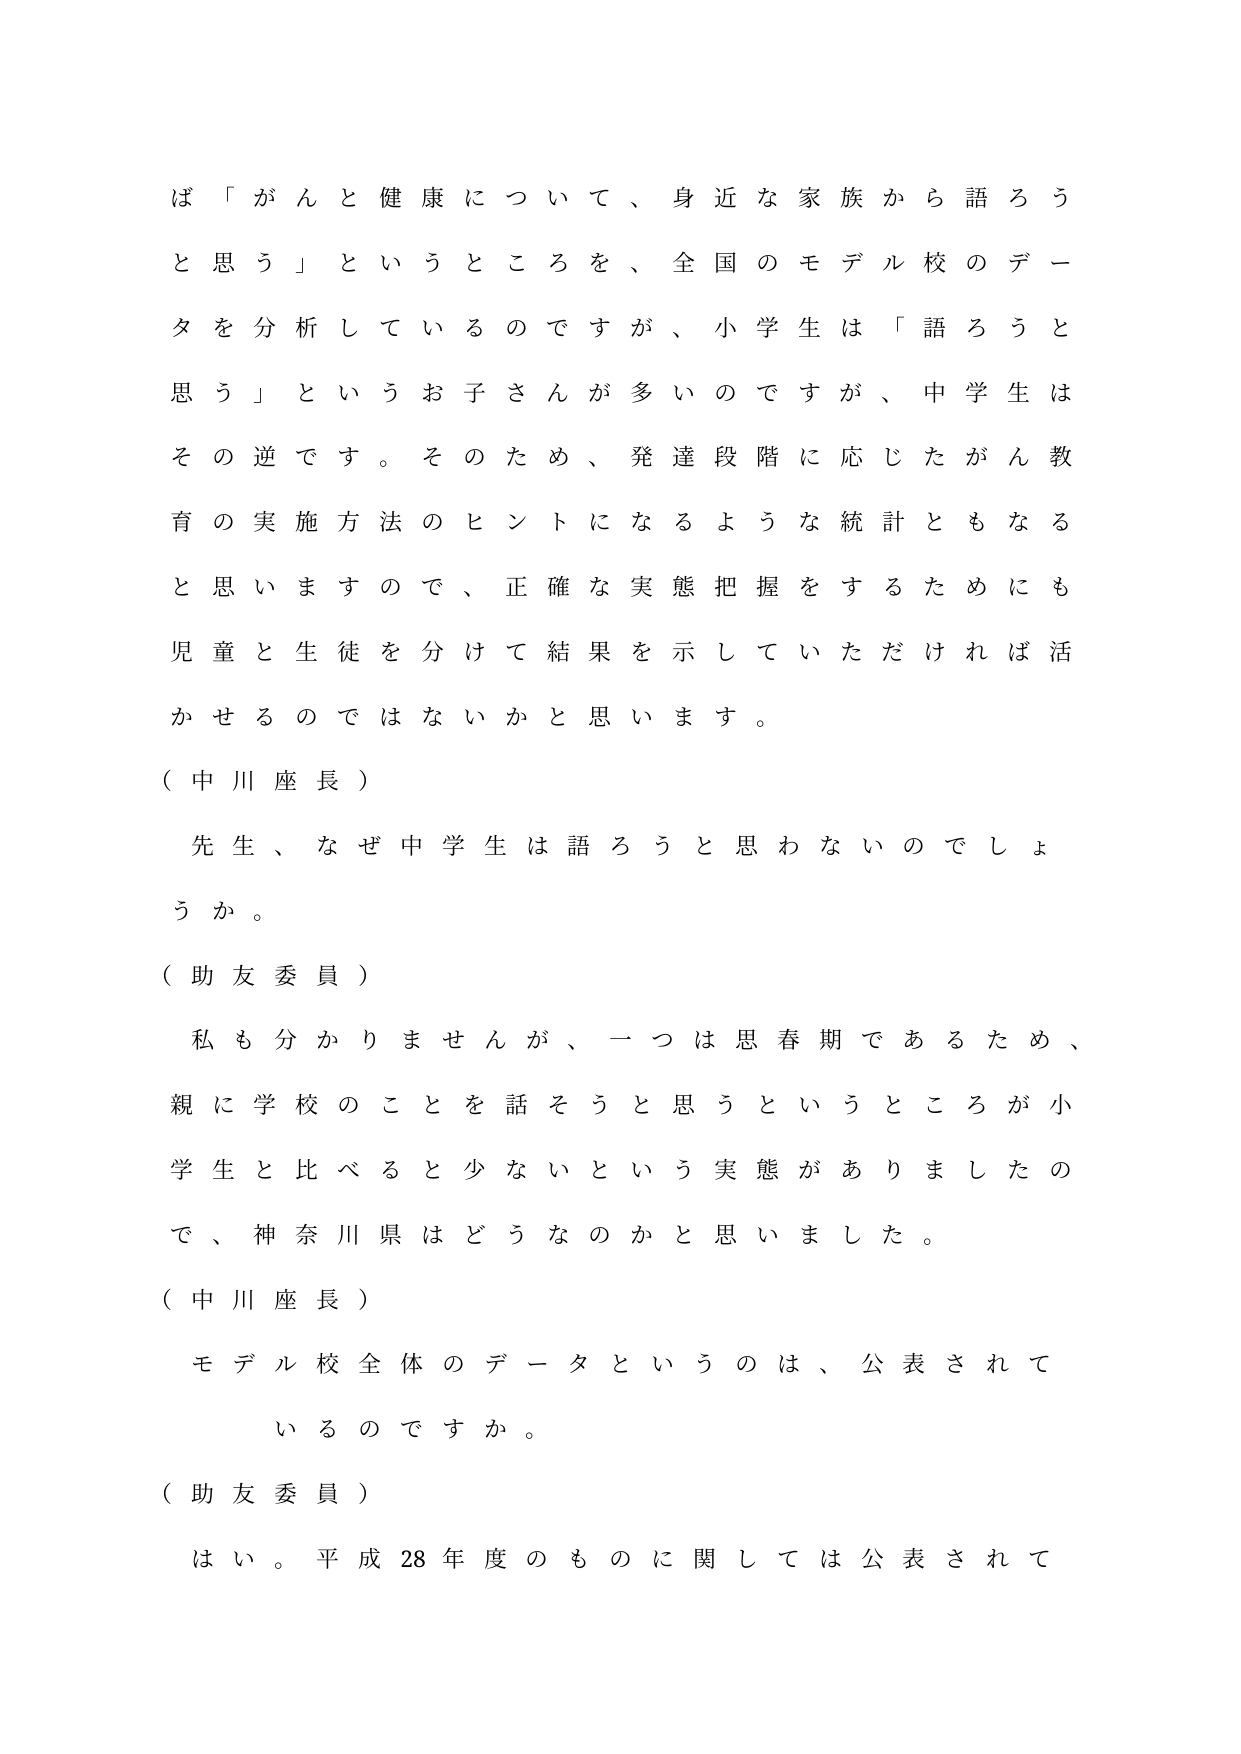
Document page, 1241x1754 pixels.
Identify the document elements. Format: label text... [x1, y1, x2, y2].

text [149, 164, 1091, 747]
text （中川座長） [149, 747, 1091, 812]
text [170, 1525, 1091, 1590]
text モデル校全体のデータというのは、公表されているのですか。 [170, 1331, 1091, 1460]
text （中川座長） [149, 1266, 1091, 1331]
text （助友委員） [149, 942, 1091, 1007]
text 私も分かりませんが、一つは思春期であるため、親に学校のことを話そうと思うというところが小学生と比べると少ないという実態がありましたので、神奈川県はどうなのかと思いました。 [149, 1007, 1091, 1266]
text 先生、なぜ中学生は語ろうと思わないのでしょうか。 [149, 812, 1091, 942]
text （助友委員） [149, 1460, 1091, 1525]
